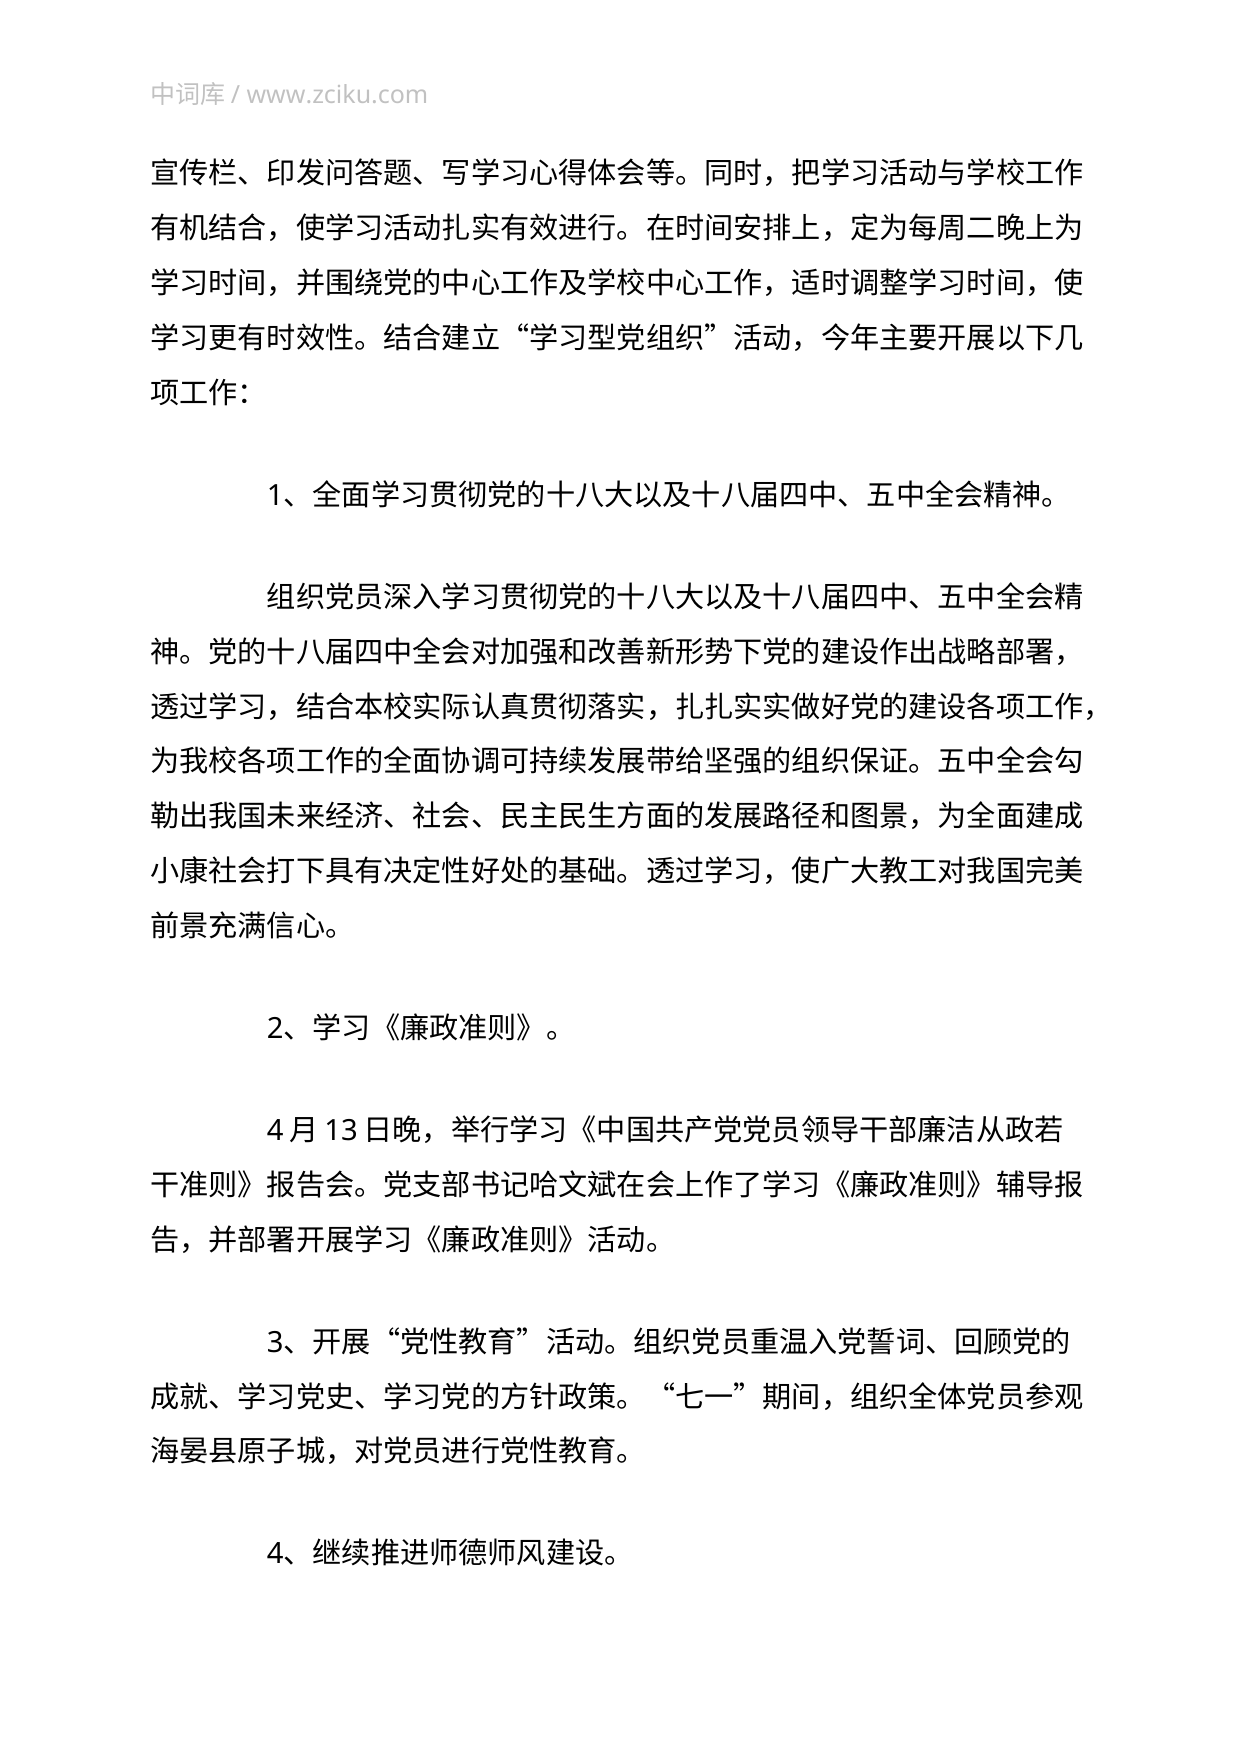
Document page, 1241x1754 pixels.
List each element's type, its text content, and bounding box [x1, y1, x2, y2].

text 3、开展“党性教育”活动。组织党员重温入党誓词、回顾党的成就、学习党史、学习党的方针政策。“七一”期间，组织全体党员参观海晏县原子城，对党员进行党性教育。 [150, 1318, 1090, 1470]
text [150, 150, 1090, 412]
text 4月13日晚，举行学习《中国共产党党员领导干部廉洁从政若干准则》报告会。党支部书记哈文斌在会上作了学习《廉政准则》辅导报告，并部署开展学习《廉政准则》活动。 [150, 1106, 1090, 1259]
text 组织党员深入学习贯彻党的十八大以及十八届四中、五中全会精神。党的十八届四中全会对加强和改善新形势下党的建设作出战略部署，透过学习，结合本校实际认真贯彻落实，扎扎实实做好党的建设各项工作，为我校各项工作的全面协调可持续发展带给坚强的组织保证。五中全会勾勒出我国未来经济、社会、民主民生方面的发展路径和图景，为全面建成小康社会打下具有决定性好处的基础。透过学习，使广大教工对我国完美前景充满信心。 [150, 573, 1090, 945]
text 2、学习《廉政准则》。 [150, 1004, 1090, 1047]
text 1、全面学习贯彻党的十八大以及十八届四中、五中全会精神。 [150, 471, 1090, 514]
text 4、继续推进师德师风建设。 [150, 1530, 1090, 1572]
